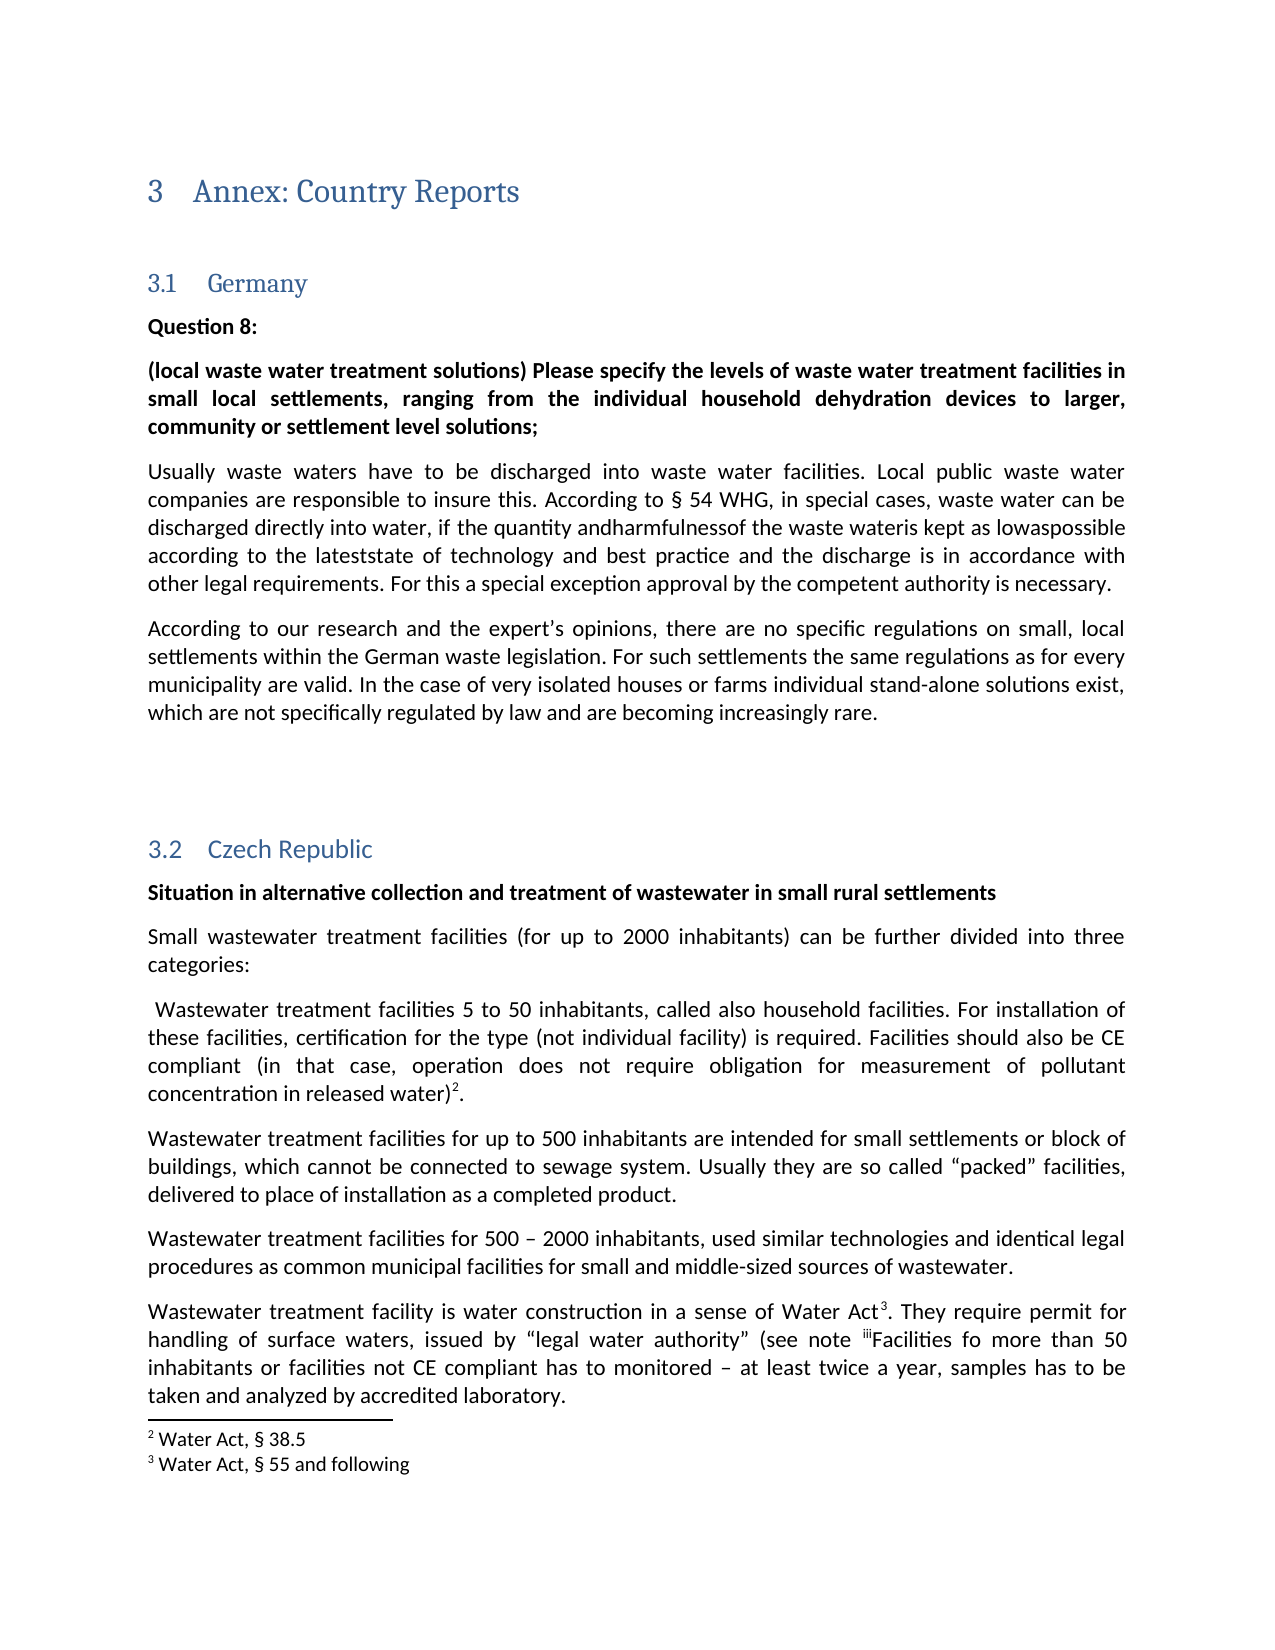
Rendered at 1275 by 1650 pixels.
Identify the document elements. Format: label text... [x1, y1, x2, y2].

text Wastewater treatment facilities 5 to 50 inhabitants, called also household facilities. For installation of these facilities, certification for the type (not individual facility) is required. Facilities should also be CE compliant (in that case, operation does not require obligation for measurement of pollutant concentration in released water). [148, 995, 1127, 1107]
text Wastewater treatment facility is water construction in a sense of Water Act. They require permit for handling of surface waters, issued by “legal water authority” (see note iiiFacilities fo more than 50 inhabitants or facilities not CE compliant has to monitored – at least twice a year, samples has to be taken and analyzed by accredited laboratory. [148, 1297, 1127, 1409]
text According to our research and the expert’s opinions, there are no specific regulations on small, local settlements within the German waste legislation. For such settlements the same regulations as for every municipality are valid. In the case of very isolated houses or farms individual stand-alone solutions exist, which are not specifically regulated by law and are becoming increasingly rare. [148, 614, 1127, 726]
subtitle Czech Republic [148, 832, 1127, 865]
text Wastewater treatment facilities for 500 – 2000 inhabitants, used similar technologies and identical legal procedures as common municipal facilities for small and middle-sized sources of wastewater. [148, 1224, 1127, 1281]
text Wastewater treatment facilities for up to 500 inhabitants are intended for small settlements or block of buildings, which cannot be connected to sewage system. Usually they are so called “packed” facilities, delivered to place of installation as a completed product. [148, 1124, 1127, 1208]
text Situation in alternative collection and treatment of wastewater in small rural settlements [148, 878, 1127, 906]
text (local waste water treatment solutions) Please specify the levels of waste water treatment facilities in small local settlements, ranging from the individual household dehydration devices to larger, community or settlement level solutions; [148, 356, 1127, 441]
text Question 8: [148, 312, 1127, 340]
subtitle Germany [148, 268, 1127, 299]
text Usually waste waters have to be discharged into waste water facilities. Local public waste water companies are responsible to insure this. According to § 54 WHG, in special cases, waste water can be discharged directly into water, if the quantity andharmfulnessof the waste wateris kept as lowaspossible according to the lateststate of technology and best practice and the discharge is in accordance with other legal requirements. For this a special exception approval by the competent authority is necessary. [148, 457, 1127, 597]
text Small wastewater treatment facilities (for up to 2000 inhabitants) can be further divided into three categories: [148, 922, 1127, 978]
subtitle Annex: Country Reports [148, 173, 1127, 211]
